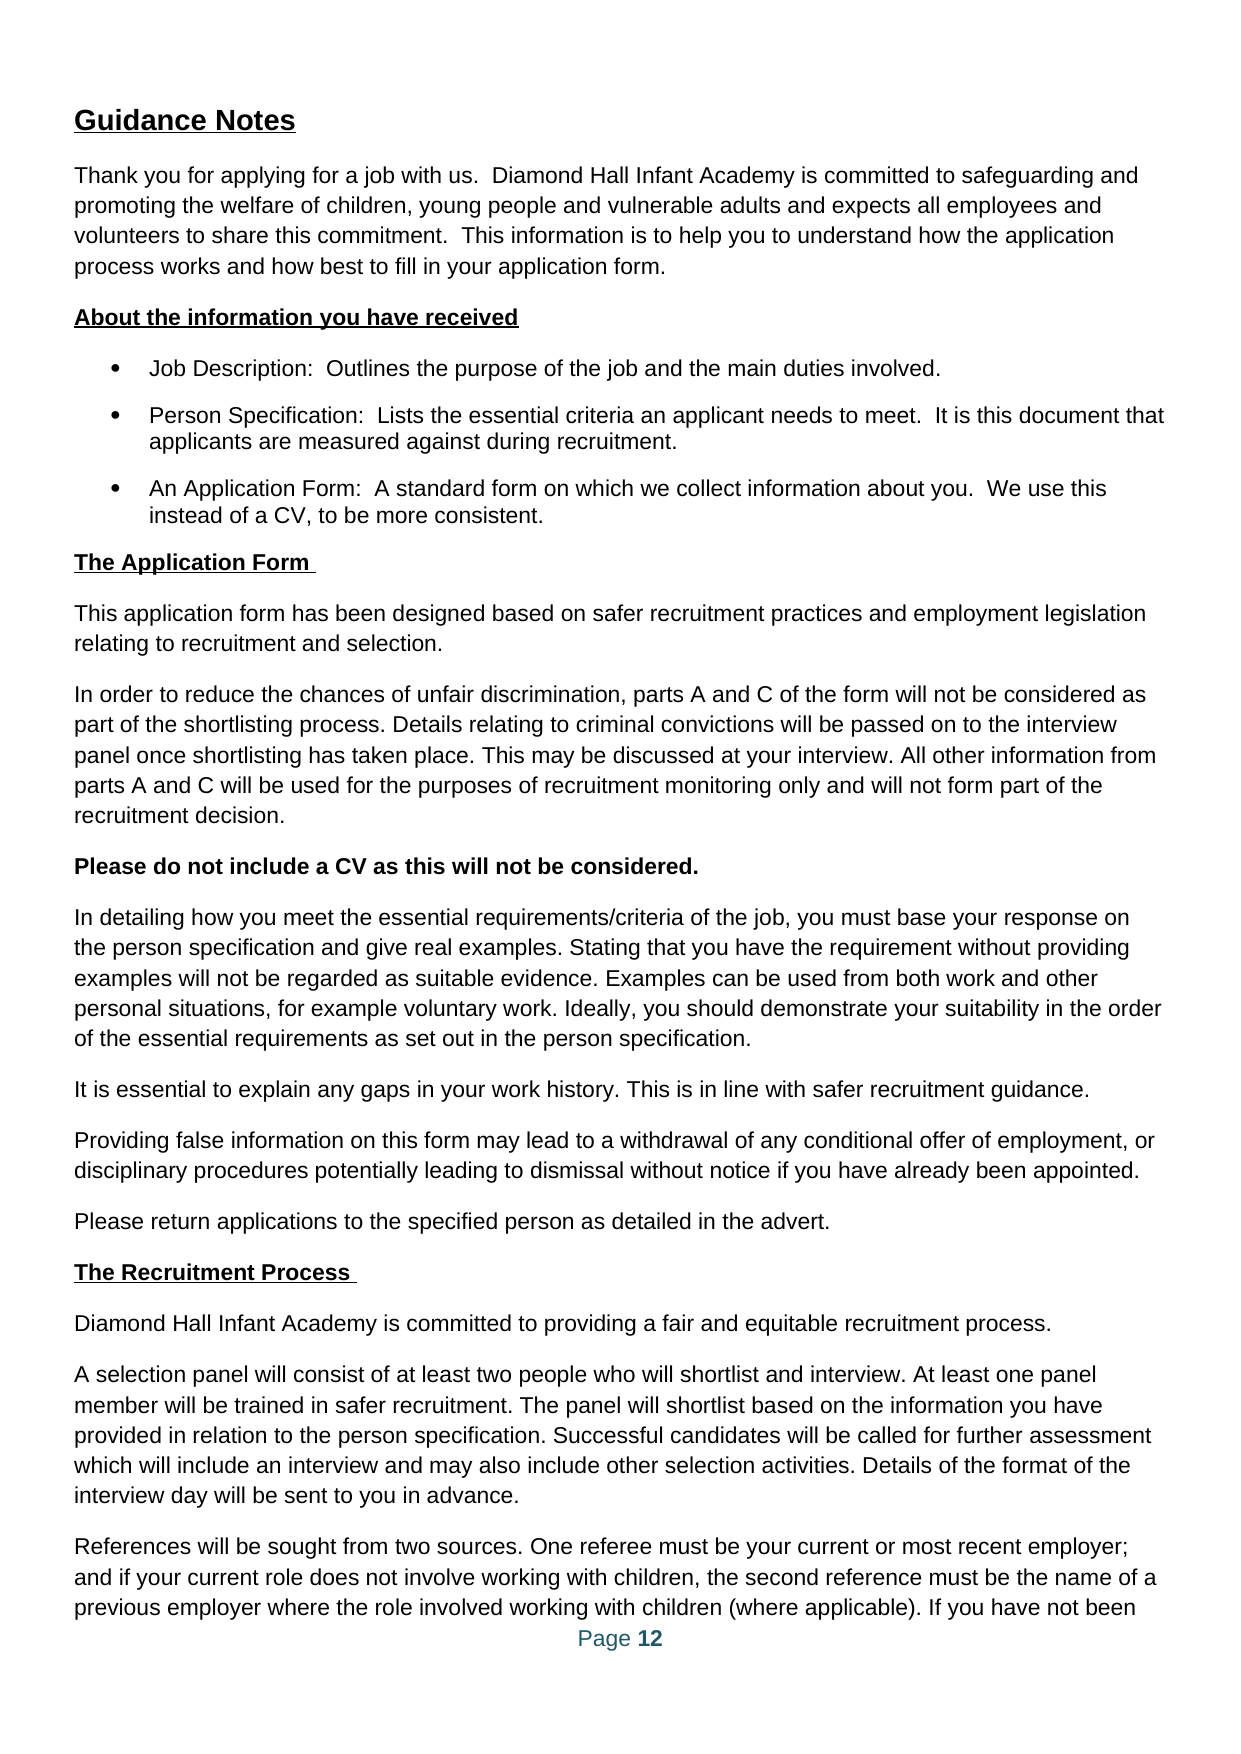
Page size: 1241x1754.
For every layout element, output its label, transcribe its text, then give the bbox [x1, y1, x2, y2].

text Providing false information on this form may lead to a withdrawal of any conditional offer of employment, or disciplinary procedures potentially leading to dismissal without notice if you have already been appointed. [74, 1127, 1166, 1184]
text A selection panel will consist of at least two people who will shortlist and interview. At least one panel member will be trained in safer recruitment. The panel will shortlist based on the information you have provided in relation to the person specification. Successful candidates will be called for further assessment which will include an interview and may also include other selection activities. Details of the format of the interview day will be sent to you in advance. [74, 1361, 1166, 1509]
list An Application Form: A standard form on which we collect information about you. We use this instead of a CV, to be more consistent. [111, 475, 1166, 528]
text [74, 1533, 1166, 1620]
list Person Specification: Lists the essential criteria an applicant needs to meet. It is this document that applicants are measured against during recruitment. [111, 402, 1166, 454]
text The Recruitment Process [74, 1259, 1166, 1286]
text The Application Form [74, 549, 1166, 575]
text Please do not include a CV as this will not be considered. [74, 853, 1166, 879]
text Guidance Notes [74, 103, 1166, 136]
text Thank you for applying for a job with us. Diamond Hall Infant Academy is committed to safeguarding and promoting the welfare of children, young people and vulnerable adults and expects all employees and volunteers to share this commitment. This information is to help you to understand how the application process works and how best to fill in your application form. [74, 162, 1166, 279]
text Diamond Hall Infant Academy is committed to providing a fair and equitable recruitment process. [74, 1310, 1166, 1337]
text About the information you have received [74, 304, 1166, 330]
list Job Description: Outlines the purpose of the job and the main duties involved. [111, 355, 1166, 381]
text Please return applications to the specified person as detailed in the advert. [74, 1208, 1166, 1235]
text This application form has been designed based on safer recruitment practices and employment legislation relating to recruitment and selection. [74, 600, 1166, 657]
text In order to reduce the chances of unfair discrimination, parts A and C of the form will not be considered as part of the shortlisting process. Details relating to criminal convictions will be passed on to the interview panel once shortlisting has taken place. This may be discussed at your interview. All other information from parts A and C will be used for the purposes of recruitment monitoring only and will not form part of the recruitment decision. [74, 681, 1166, 828]
text It is essential to explain any gaps in your work history. This is in line with safer recruitment guidance. [74, 1076, 1166, 1102]
text In detailing how you meet the essential requirements/criteria of the job, you must base your response on the person specification and give real examples. Stating that you have the requirement without providing examples will not be regarded as suitable evidence. Examples can be used from both work and other personal situations, for example voluntary work. Ideally, you should demonstrate your suitability in the order of the essential requirements as set out in the person specification. [74, 904, 1166, 1051]
